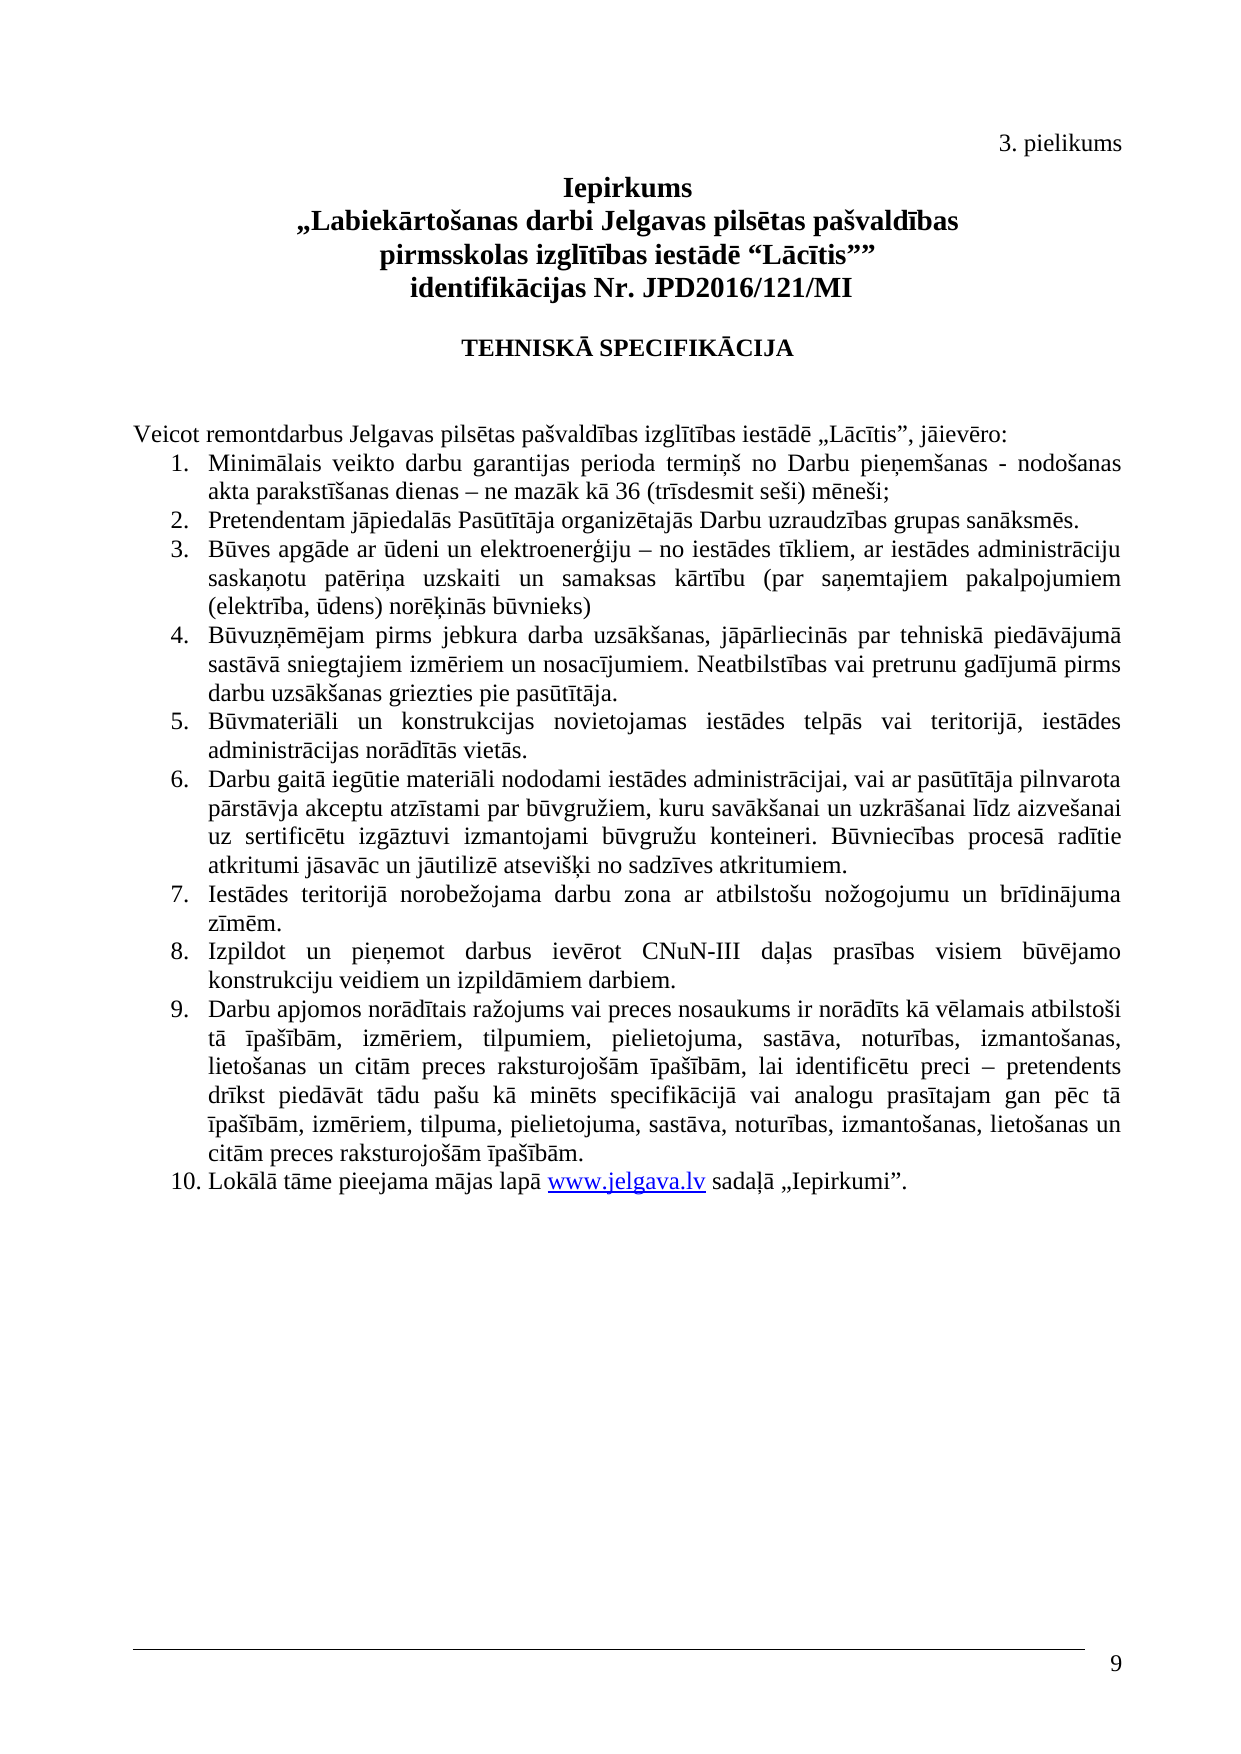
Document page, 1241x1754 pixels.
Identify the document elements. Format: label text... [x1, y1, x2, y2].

list Būvuzņēmējam pirms jebkura darba uzsākšanas, jāpārliecinās par tehniskā piedāvājumā sastāvā sniegtajiem izmēriem un nosacījumiem. Neatbilstības vai pretrunu gadījumā pirms darbu uzsākšanas griezties pie pasūtītāja. [170, 620, 1122, 706]
list Iestādes teritorijā norobežojama darbu zona ar atbilstošu nožogojumu un brīdinājuma zīmēm. [170, 879, 1122, 936]
text „Labiekārtošanas darbi Jelgavas pilsētas pašvaldības [133, 203, 1122, 237]
list Būvmateriāli un konstrukcijas novietojamas iestādes telpās vai teritorijā, iestādes administrācijas norādītās vietās. [170, 706, 1122, 764]
text pirmsskolas izglītības iestādē “Lācītis”” [133, 237, 1122, 270]
list Darbu apjomos norādītais ražojums vai preces nosaukums ir norādīts kā vēlamais atbilstoši tā īpašībām, izmēriem, tilpumiem, pielietojuma, sastāva, noturības, izmantošanas, lietošanas un citām preces raksturojošām īpašībām, lai identificētu preci – pretendents drīkst piedāvāt tādu pašu kā minēts specifikācijā vai analogu prasītajam gan pēc tā īpašībām, izmēriem, tilpuma, pielietojuma, sastāva, noturības, izmantošanas, lietošanas un citām preces raksturojošām īpašībām. [170, 994, 1122, 1166]
text identifikācijas Nr. JPD2016/121/MI [133, 270, 1122, 304]
text TEHNISKĀ SPECIFIKĀCIJA [133, 333, 1122, 361]
text 3. pielikums [133, 128, 1122, 157]
list Pretendentam jāpiedalās Pasūtītāja organizētajās Darbu uzraudzības grupas sanāksmēs. [170, 505, 1122, 534]
text Iepirkums [133, 170, 1122, 203]
list Darbu gaitā iegūtie materiāli nododami iestādes administrācijai, vai ar pasūtītāja pilnvarota pārstāvja akceptu atzīstami par būvgružiem, kuru savākšanai un uzkrāšanai līdz aizvešanai uz sertificētu izgāztuvi izmantojami būvgružu konteineri. Būvniecības procesā radītie atkritumi jāsavāc un jāutilizē atsevišķi no sadzīves atkritumiem. [170, 764, 1122, 879]
text Veicot remontdarbus Jelgavas pilsētas pašvaldības izglītības iestādē „Lācītis”, jāievēro: [133, 419, 1122, 448]
list Izpildot un pieņemot darbus ievērot CNuN-III daļas prasības visiem būvējamo konstrukciju veidiem un izpildāmiem darbiem. [170, 936, 1122, 994]
list Minimālais veikto darbu garantijas perioda termiņš no Darbu pieņemšanas - nodošanas akta parakstīšanas dienas – ne mazāk kā 36 (trīsdesmit seši) mēneši; [170, 448, 1122, 505]
list Lokālā tāme pieejama mājas lapā www.jelgava.lv sadaļā „Iepirkumi”. [170, 1166, 1122, 1195]
list Būves apgāde ar ūdeni un elektroenerģiju – no iestādes tīkliem, ar iestādes administrāciju saskaņotu patēriņa uzskaiti un samaksas kārtību (par saņemtajiem pakalpojumiem (elektrība, ūdens) norēķinās būvnieks) [170, 534, 1122, 620]
